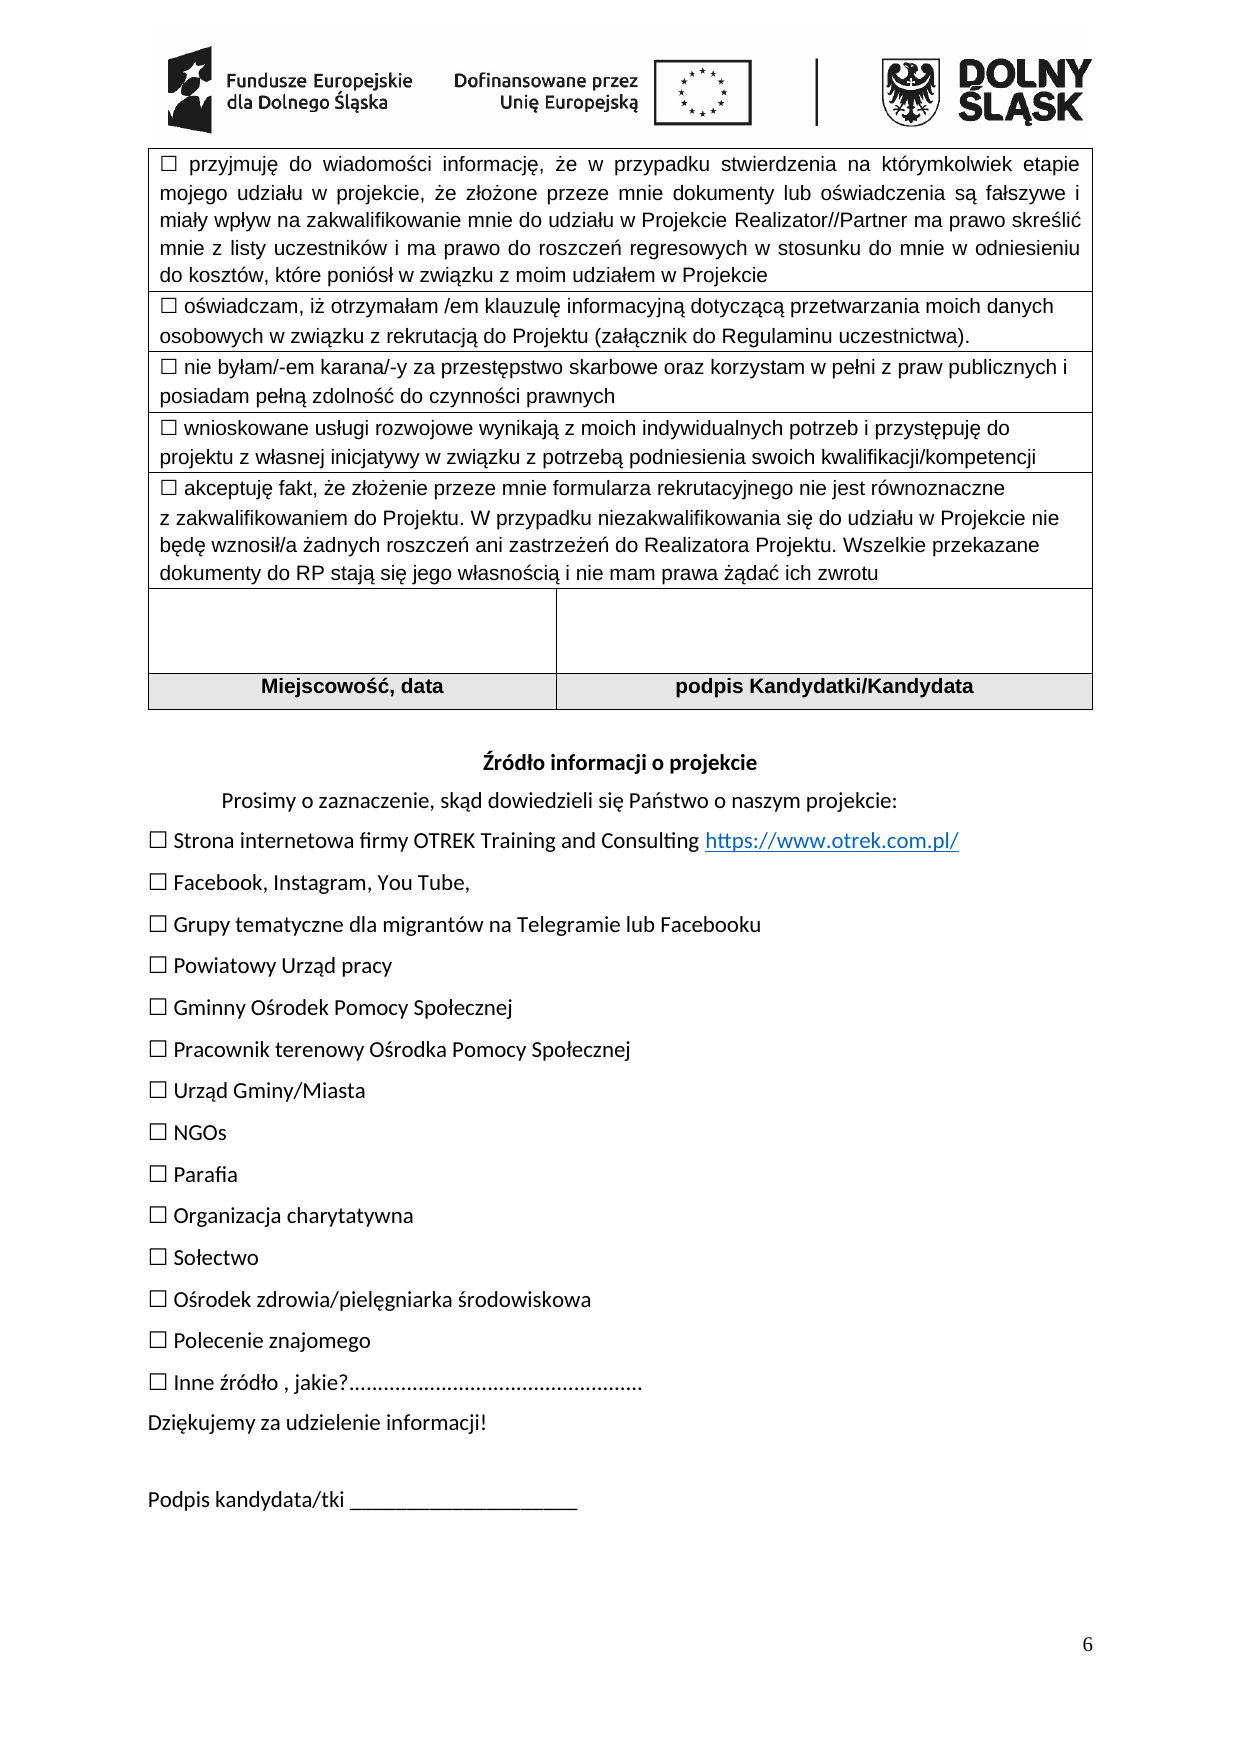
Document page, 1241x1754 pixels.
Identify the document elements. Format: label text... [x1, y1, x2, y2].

text ☐ Facebook, Instagram, You Tube, [148, 866, 1093, 897]
table_cell akceptuję fakt, że złożenie przeze mnie formularza rekrutacyjnego nie jest równoznaczne z zakwalifikowaniem do Projektu. W przypadku niezakwalifikowania się do udziału w Projekcie nie będę wznosił/a żadnych roszczeń ani zastrzeżeń do Realizatora Projektu. Wszelkie przekazane dokumenty do RP stają się jego własnością i nie mam prawa żądać ich zwrotu [149, 473, 1092, 588]
text Dziękujemy za udzielenie informacji! [148, 1408, 1093, 1436]
table_cell oświadczam, iż otrzymałam /em klauzulę informacyjną dotyczącą przetwarzania moich danych osobowych w związku z rekrutacją do Projektu (załącznik do Regulaminu uczestnictwa). [149, 292, 1092, 351]
text ☐ Pracownik terenowy Ośrodka Pomocy Społecznej [148, 1033, 1093, 1064]
text ☐ NGOs [148, 1116, 1093, 1147]
table_cell Miejscowość, data [149, 674, 556, 709]
text Prosimy o zaznaczenie, skąd dowiedzieli się Państwo o naszym projekcie: [148, 786, 1093, 814]
text ☐ Polecenie znajomego [148, 1324, 1093, 1356]
text ☐ Ośrodek zdrowia/pielęgniarka środowiskowa [148, 1283, 1093, 1314]
text ☐ Powiatowy Urząd pracy [148, 949, 1093, 981]
text ☐ Sołectwo [148, 1241, 1093, 1272]
text ☐ Gminny Ośrodek Pomocy Społecznej [148, 991, 1093, 1022]
picture [146, 25, 1092, 155]
text ☐ Strona internetowa firmy OTREK Training and Consulting https://www.otrek.com.pl/ [148, 824, 1093, 856]
text Podpis kandydata/tki ____________________ [148, 1485, 1093, 1513]
text ☐ Grupy tematyczne dla migrantów na Telegramie lub Facebooku [148, 908, 1093, 939]
text ☐ Inne źródło , jakie?................................................... [148, 1366, 1093, 1397]
table_cell wnioskowane usługi rozwojowe wynikają z moich indywidualnych potrzeb i przystępuję do projektu z własnej inicjatywy w związku z potrzebą podniesienia swoich kwalifikacji/kompetencji [149, 413, 1092, 472]
text ☐ Urząd Gminy/Miasta [148, 1074, 1093, 1106]
table_cell przyjmuję do wiadomości informację, że w przypadku stwierdzenia na którymkolwiek etapie mojego udziału w projekcie, że złożone przeze mnie dokumenty lub oświadczenia są fałszywe i miały wpływ na zakwalifikowanie mnie do udziału w Projekcie Realizator//Partner ma prawo skreślić mnie z listy uczestników i ma prawo do roszczeń regresowych w stosunku do mnie w odniesieniu do kosztów, które poniósł w związku z moim udziałem w Projekcie [149, 149, 1092, 291]
text Źródło informacji o projekcie [148, 748, 1093, 776]
table_cell [557, 589, 1092, 673]
text ☐ Organizacja charytatywna [148, 1199, 1093, 1231]
table_cell podpis Kandydatki/Kandydata [557, 674, 1092, 709]
table_cell [149, 589, 556, 673]
text ☐ Parafia [148, 1158, 1093, 1189]
table_cell nie byłam/-em karana/-y za przestępstwo skarbowe oraz korzystam w pełni z praw publicznych i posiadam pełną zdolność do czynności prawnych [149, 352, 1092, 412]
